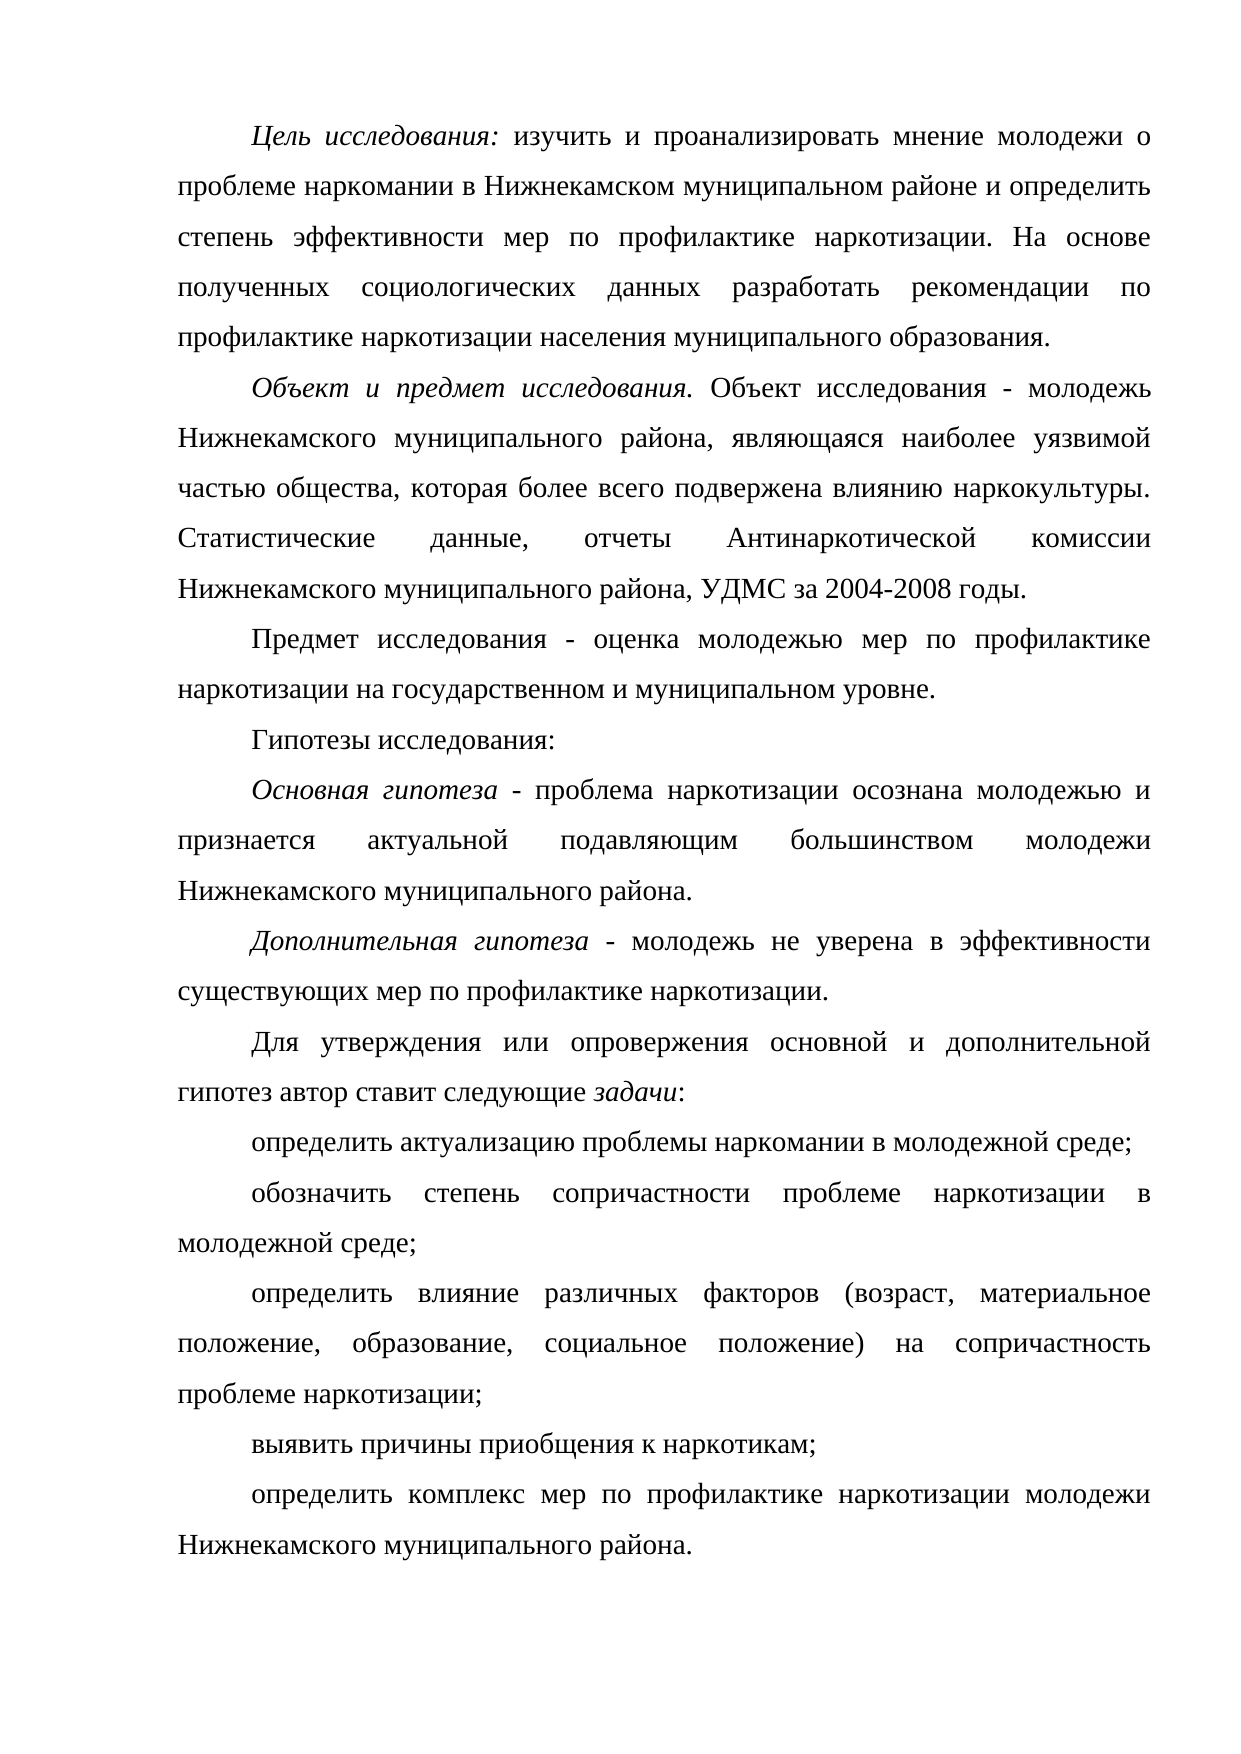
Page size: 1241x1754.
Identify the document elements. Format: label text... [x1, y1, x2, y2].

text определить комплекс мер по профилактике наркотизации молодежи Нижнекамского муниципального района. [177, 1477, 1152, 1560]
text Предмет исследования - оценка молодежью мер по профилактике наркотизации на государственном и муниципальном уровне. [177, 621, 1152, 705]
text выявить причины приобщения к наркотикам; [177, 1426, 1152, 1460]
text Основная гипотеза - проблема наркотизации осознана молодежью и признается актуальной подавляющим большинством молодежи Нижнекамского муниципального района. [177, 772, 1152, 906]
text Дополнительная гипотеза - молодежь не уверена в эффективности существующих мер по профилактике наркотизации. [177, 923, 1152, 1007]
text обозначить степень сопричастности проблеме наркотизации в молодежной среде; [177, 1175, 1152, 1258]
text определить влияние различных факторов (возраст, материальное положение, образование, социальное положение) на сопричастность проблеме наркотизации; [177, 1275, 1152, 1409]
text Для утверждения или опровержения основной и дополнительной гипотез автор ставит следующие задачи: [177, 1024, 1152, 1108]
text определить актуализацию проблемы наркомании в молодежной среде; [177, 1124, 1152, 1158]
text Гипотезы исследования: [177, 722, 1152, 755]
text Цель исследования: изучить и проанализировать мнение молодежи о проблеме наркомании в Нижнекамском муниципальном районе и определить степень эффективности мер по профилактике наркотизации. На основе полученных социологических данных разработать рекомендации по профилактике наркотизации населения муниципального образования. [177, 118, 1152, 353]
text Объект и предмет исследования. Объект исследования - молодежь Нижнекамского муниципального района, являющаяся наиболее уязвимой частью общества, которая более всего подвержена влиянию наркокультуры. Статистические данные, отчеты Антинаркотической комиссии Нижнекамского муниципального района, УДМС за 2004-2008 годы. [177, 370, 1152, 604]
